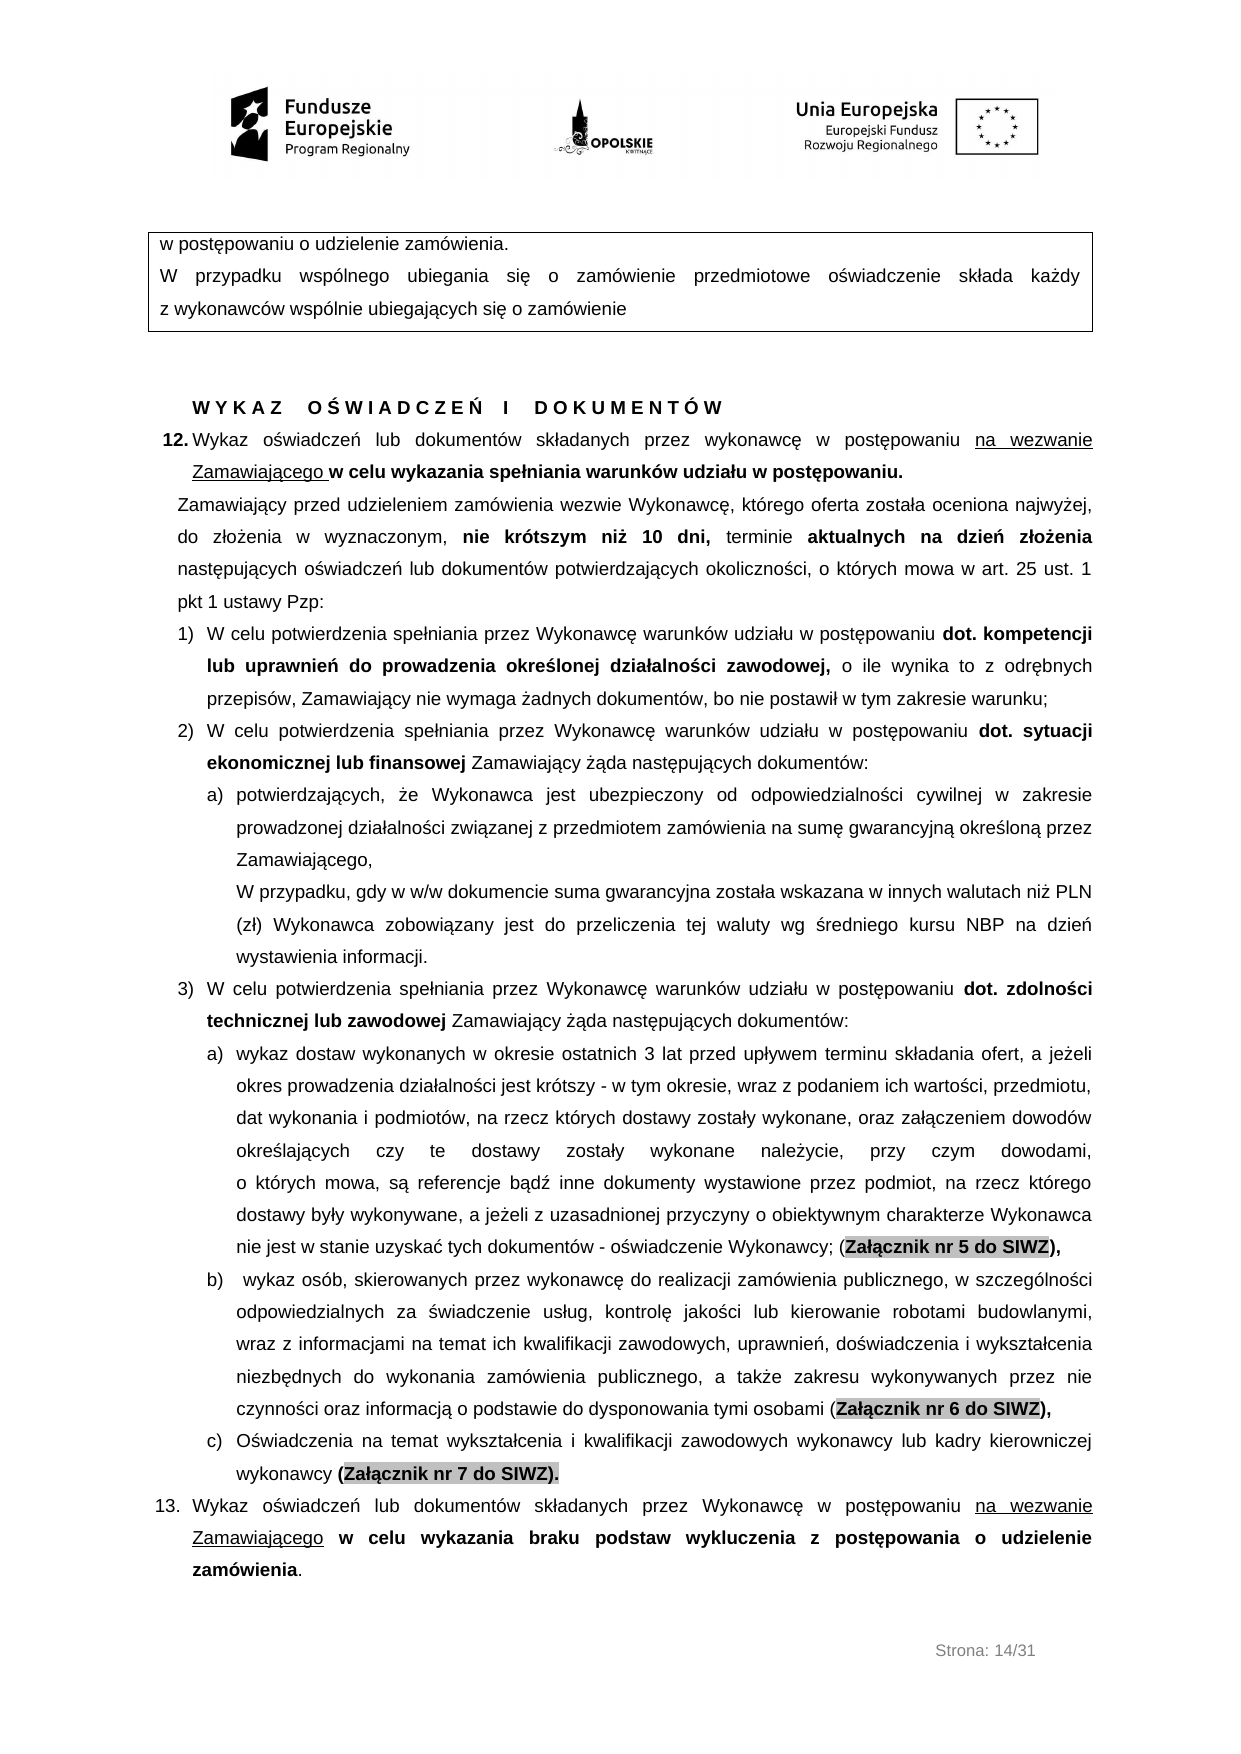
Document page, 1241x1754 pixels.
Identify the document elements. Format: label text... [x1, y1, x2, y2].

list potwierdzających, że Wykonawca jest ubezpieczony od odpowiedzialności cywilnej w zakresie prowadzonej działalności związanej z przedmiotem zamówienia na sumę gwarancyjną określoną przez Zamawiającego, [207, 784, 1093, 870]
list wykaz osób, skierowanych przez wykonawcę do realizacji zamówienia publicznego, w szczególności odpowiedzialnych za świadczenie usług, kontrolę jakości lub kierowanie robotami budowlanymi, wraz z informacjami na temat ich kwalifikacji zawodowych, uprawnień, doświadczenia i wykształcenia niezbędnych do wykonania zamówienia publicznego, a także zakresu wykonywanych przez nie czynności oraz informacją o podstawie do dysponowania tymi osobami (Załącznik nr 6 do SIWZ), [207, 1268, 1093, 1419]
picture [212, 67, 1057, 180]
list W celu potwierdzenia spełniania przez Wykonawcę warunków udziału w postępowaniu dot. kompetencji lub uprawnień do prowadzenia określonej działalności zawodowej, o ile wynika to z odrębnych przepisów, Zamawiający nie wymaga żadnych dokumentów, bo nie postawił w tym zakresie warunku; [177, 623, 1093, 709]
list W celu potwierdzenia spełniania przez Wykonawcę warunków udziału w postępowaniu dot. sytuacji ekonomicznej lub finansowej Zamawiający żąda następujących dokumentów: [177, 719, 1093, 773]
list Wykaz oświadczeń lub dokumentów składanych przez Wykonawcę w postępowaniu na wezwanie Zamawiającego w celu wykazania braku podstaw wykluczenia z postępowania o udzielenie zamówienia. [154, 1494, 1093, 1581]
text W przypadku, gdy w w/w dokumencie suma gwarancyjna została wskazana w innych walutach niż PLN (zł) Wykonawca zobowiązany jest do przeliczenia tej waluty wg średniego kursu NBP na dzień wystawienia informacji. [236, 881, 1093, 967]
text W Y K A Z O Ś W I A D C Z E Ń I D O K U M E N T Ó W [192, 397, 1093, 418]
list Oświadczenia na temat wykształcenia i kwalifikacji zawodowych wykonawcy lub kadry kierowniczej wykonawcy (Załącznik nr 7 do SIWZ). [207, 1430, 1093, 1484]
list W celu potwierdzenia spełniania przez Wykonawcę warunków udziału w postępowaniu dot. zdolności technicznej lub zawodowej Zamawiający żąda następujących dokumentów: [177, 978, 1093, 1032]
list wykaz dostaw wykonanych w okresie ostatnich 3 lat przed upływem terminu składania ofert, a jeżeli okres prowadzenia działalności jest krótszy - w tym okresie, wraz z podaniem ich wartości, przedmiotu, dat wykonania i podmiotów, na rzecz których dostawy zostały wykonane, oraz załączeniem dowodów określających czy te dostawy zostały wykonane należycie, przy czym dowodami, o których mowa, są referencje bądź inne dokumenty wystawione przez podmiot, na rzecz którego dostawy były wykonywane, a jeżeli z uzasadnionej przyczyny o obiektywnym charakterze Wykonawca nie jest w stanie uzyskać tych dokumentów - oświadczenie Wykonawcy; (Załącznik nr 5 do SIWZ), [207, 1042, 1093, 1258]
text Zamawiający przed udzieleniem zamówienia wezwie Wykonawcę, którego oferta została oceniona najwyżej, do złożenia w wyznaczonym, nie krótszym niż 10 dni, terminie aktualnych na dzień złożenia następujących oświadczeń lub dokumentów potwierdzających okoliczności, o których mowa w art. 25 ust. 1 pkt 1 ustawy Pzp: [177, 493, 1093, 612]
list Wykaz oświadczeń lub dokumentów składanych przez wykonawcę w postępowaniu na wezwanie Zamawiającego w celu wykazania spełniania warunków udziału w postępowaniu. [162, 429, 1093, 483]
